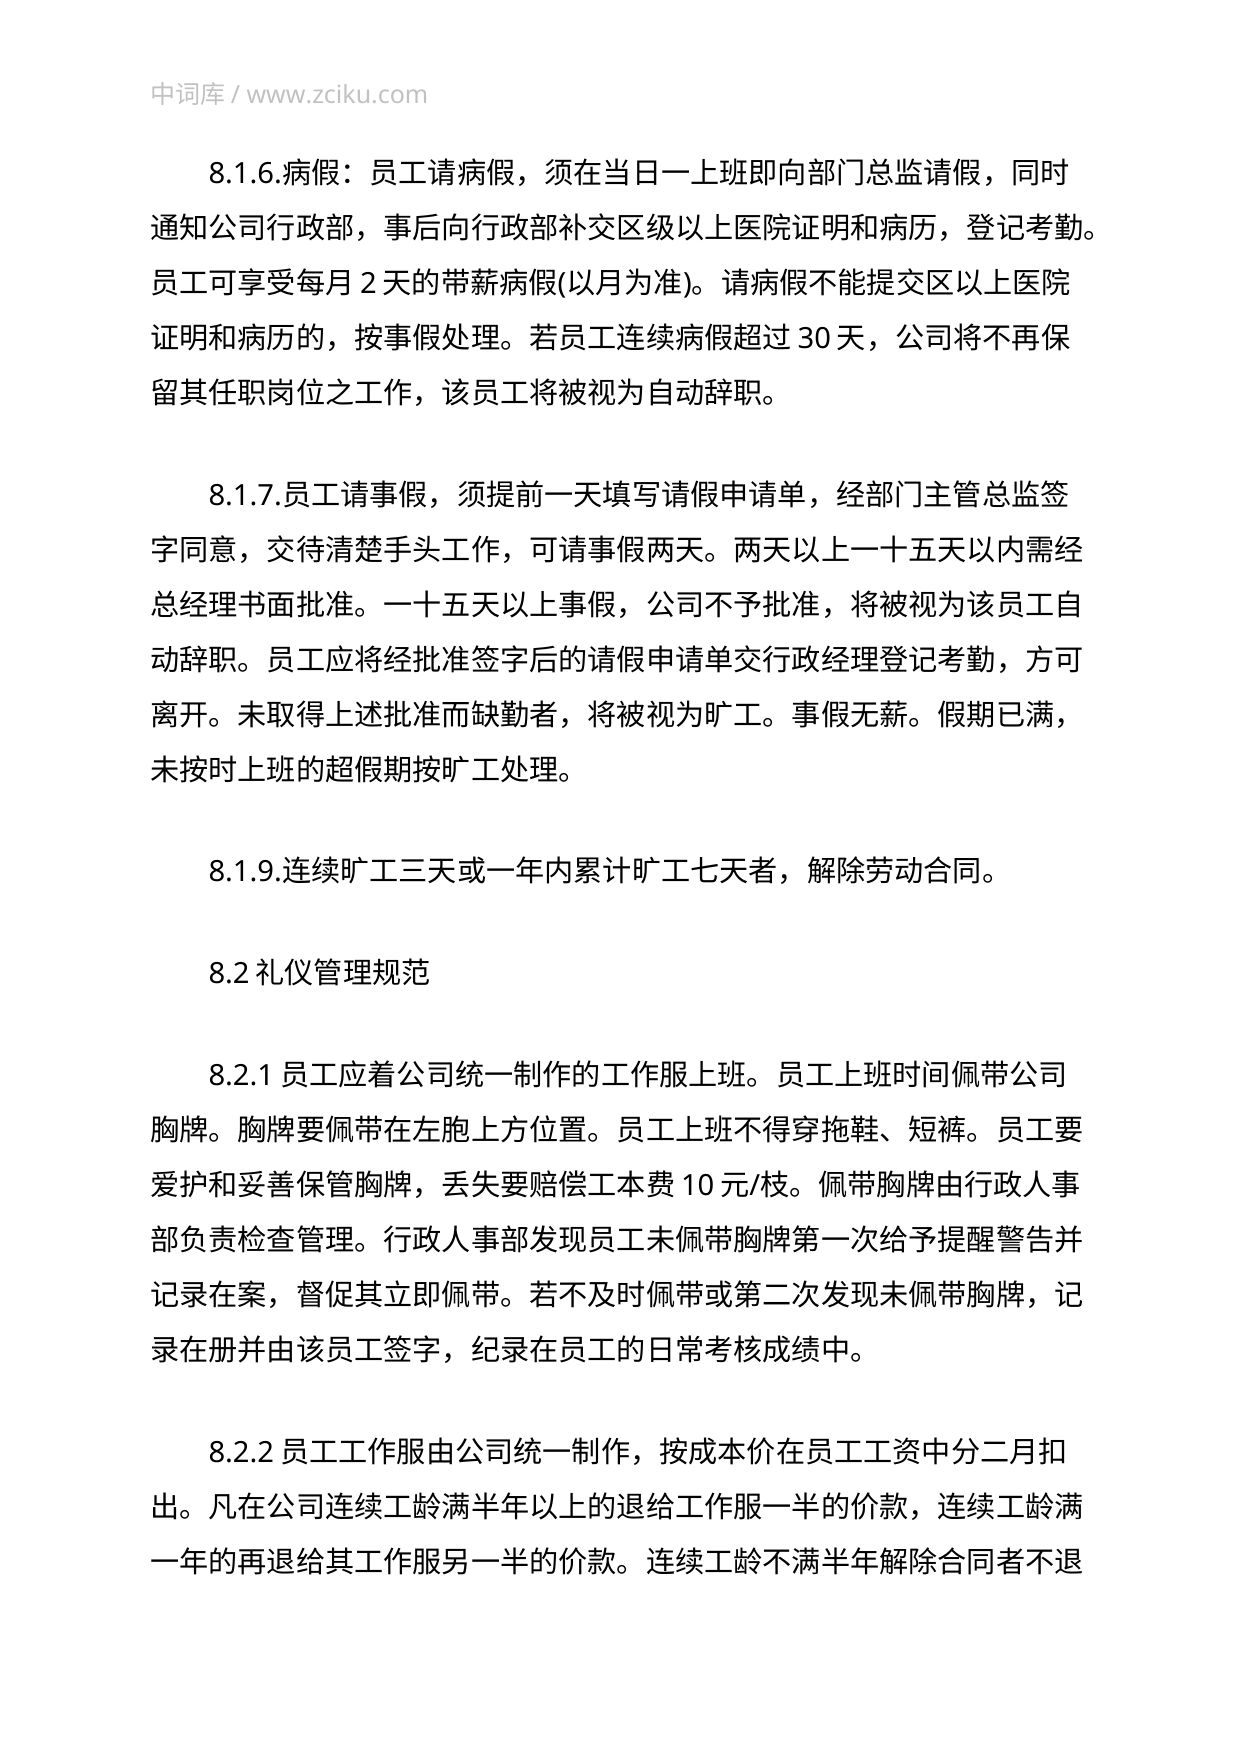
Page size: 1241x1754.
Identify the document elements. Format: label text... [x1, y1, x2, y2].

text 8.1.9.连续旷工三天或一年内累计旷工七天者，解除劳动合同。 [150, 848, 1090, 890]
text 8.1.6.病假：员工请病假，须在当日一上班即向部门总监请假，同时通知公司行政部，事后向行政部补交区级以上医院证明和病历，登记考勤。员工可享受每月2天的带薪病假(以月为准)。请病假不能提交区以上医院证明和病历的，按事假处理。若员工连续病假超过30天，公司将不再保留其任职岗位之工作，该员工将被视为自动辞职。 [150, 150, 1090, 412]
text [150, 1428, 1090, 1581]
text 8.2礼仪管理规范 [150, 950, 1090, 992]
text 8.2.1员工应着公司统一制作的工作服上班。员工上班时间佩带公司胸牌。胸牌要佩带在左胞上方位置。员工上班不得穿拖鞋、短裤。员工要爱护和妥善保管胸牌，丢失要赔偿工本费10元/枝。佩带胸牌由行政人事部负责检查管理。行政人事部发现员工未佩带胸牌第一次给予提醒警告并记录在案，督促其立即佩带。若不及时佩带或第二次发现未佩带胸牌，记录在册并由该员工签字，纪录在员工的日常考核成绩中。 [150, 1052, 1090, 1369]
text 8.1.7.员工请事假，须提前一天填写请假申请单，经部门主管总监签字同意，交待清楚手头工作，可请事假两天。两天以上一十五天以内需经总经理书面批准。一十五天以上事假，公司不予批准，将被视为该员工自动辞职。员工应将经批准签字后的请假申请单交行政经理登记考勤，方可离开。未取得上述批准而缺勤者，将被视为旷工。事假无薪。假期已满，未按时上班的超假期按旷工处理。 [150, 472, 1090, 788]
